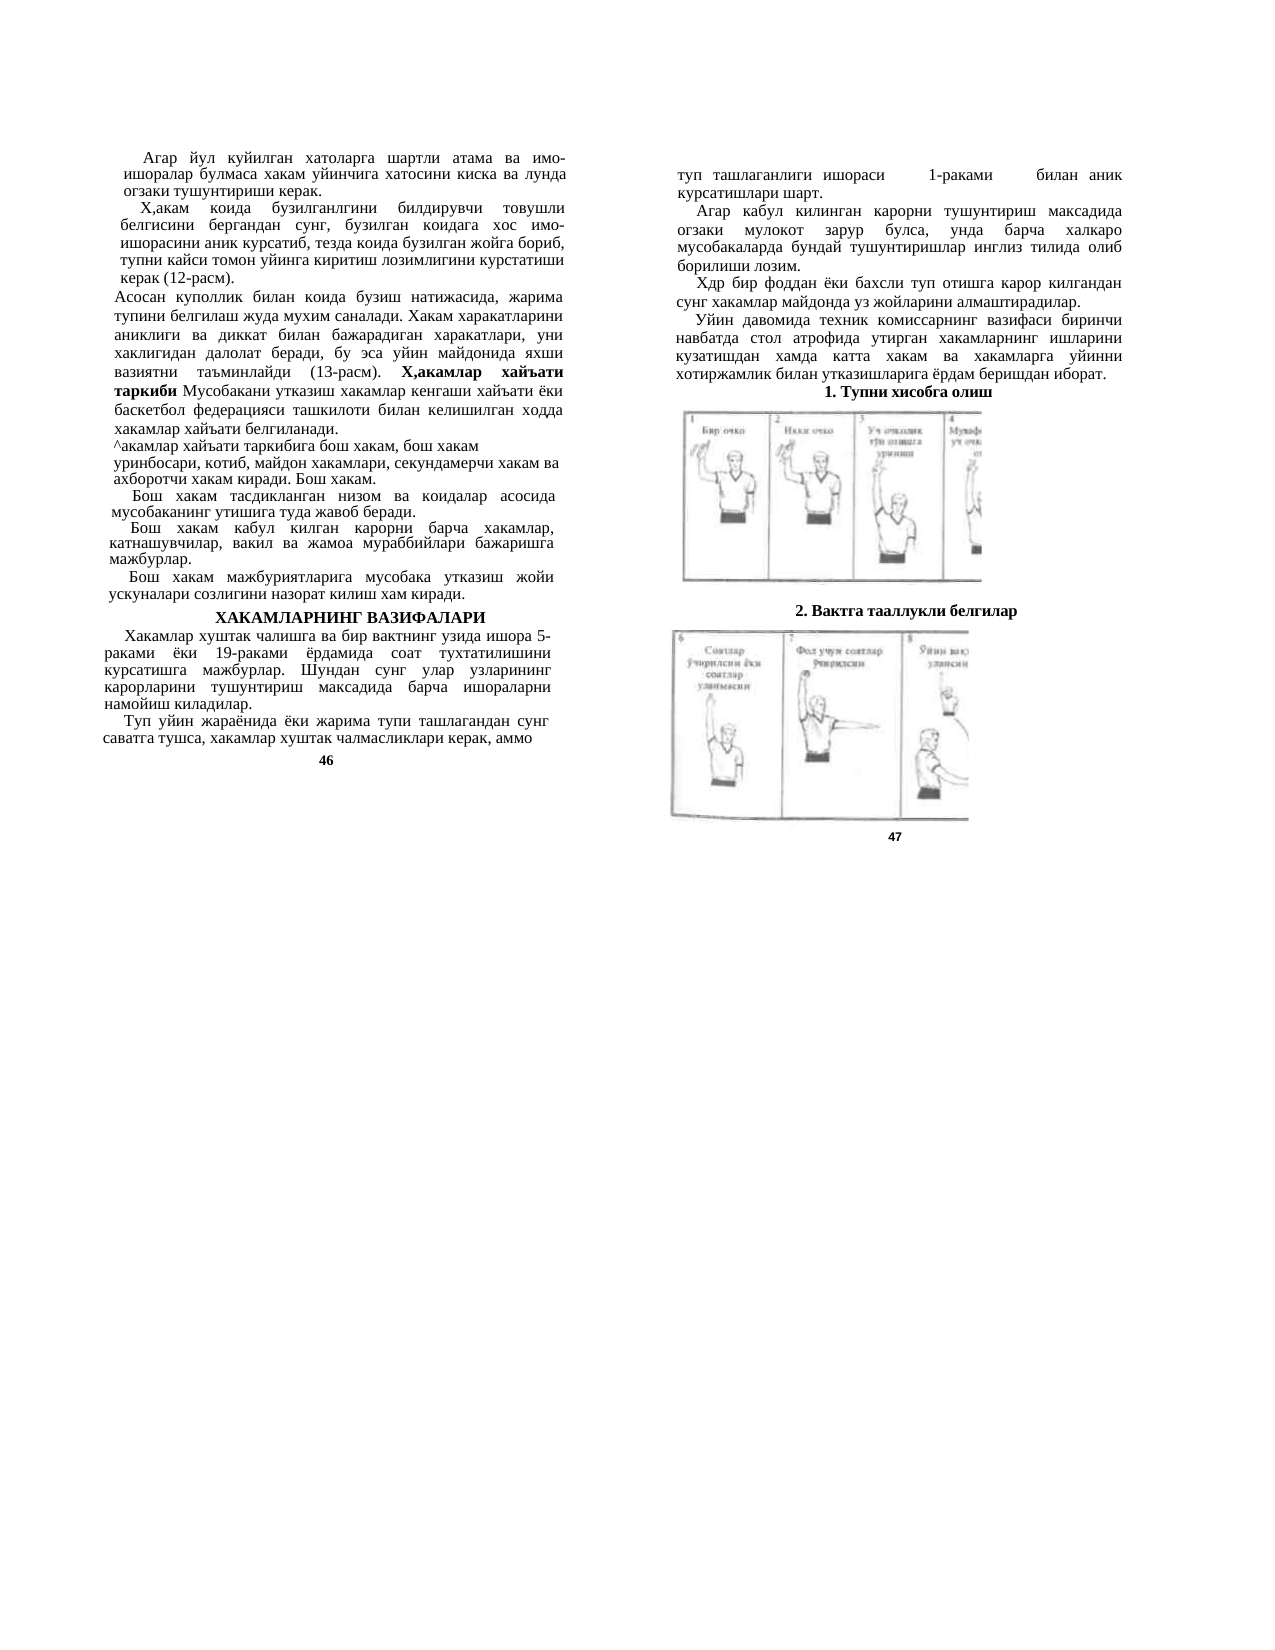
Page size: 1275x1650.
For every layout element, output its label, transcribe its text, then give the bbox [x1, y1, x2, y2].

text туп ташлаганлиги ишораси 1-раками билан аник курсатишлари шарт. [677, 166, 1123, 202]
picture [669, 630, 969, 828]
text Бош хакам мажбуриятларига мусобака утказиш жойи ускуналари созлигини назорат килиш хам киради. [108, 569, 554, 603]
text 46 [103, 752, 549, 769]
text Агар кабул килинган карорни тушунтириш максадида огзаки мулокот зарур булса, унда барча халкаро мусобакаларда бундай тушунтиришлар инглиз тилида олиб борилиши лозим. [677, 202, 1123, 274]
text Бош хакам тасдикланган низом ва коидалар асосида мусобаканинг утишига туда жавоб беради. [111, 489, 556, 521]
text Бош хакам кабул килган карорни барча хакамлар, катнашувчилар, вакил ва жамоа мураббийлари бажаришга мажбурлар. [109, 521, 554, 568]
text Туп уйин жараёнида ёки жарима тупи ташлагандан сунг саватга тушса, хакамлар хуштак чалмасликлари керак, аммо [103, 713, 549, 747]
text Агар йул куйилган хатоларга шартли атама ва имо-ишоралар булмаса хакам уйинчига хатосини киска ва лунда огзаки тушунтириши керак. [123, 150, 567, 199]
text Асосан куполлик билан коида бузиш натижасида, жарима тупини белгилаш жуда мухим саналади. Хакам харакатларини аниклиги ва диккат билан бажарадиган харакатлари, уни хаклигидан далолат беради, бу эса уйин майдонида яхши вазиятни таъминлайди (13-расм). Х,акамлар хайъати таркиби Мусобакани утказиш хакамлар кенгаши хайъати ёки баскетбол федерацияси ташкилоти билан келишилган ходда хакамлар хайъати белгиланади. [114, 287, 563, 438]
text Х,акам коида бузилганлгини билдирувчи товушли белгисини бергандан сунг, бузилган коидага хос имо-ишорасини аник курсатиб, тезда коида бузилган жойга бориб, тупни кайси томон уйинга киритиш лозимлигини курстатиши керак (12-расм). [120, 199, 565, 287]
picture [682, 410, 982, 585]
text Уйин давомида техник комиссарнинг вазифаси биринчи навбатда стол атрофида утирган хакамларнинг ишларини кузатишдан хамда катта хакам ва хакамларга уйинни хотиржамлик билан утказишларига ёрдам беришдан иборат. [676, 311, 1123, 383]
text 1. Тупни хисобга олиш [824, 383, 1123, 401]
text Хдр бир фоддан ёки бахсли туп отишга карор килгандан сунг хакамлар майдонда уз жойларини алмаштирадилар. [676, 274, 1122, 311]
text ^акамлар хайъати таркибига бош хакам, бош хакам уринбосари, котиб, майдон хакамлари, секундамерчи хакам ва ахборотчи хакам киради. Бош хакам. [113, 438, 567, 488]
text Хакамлар хуштак чалишга ва бир вактнинг узида ишора 5-раками ёки 19-раками ёрдамида соат тухтатилишини курсатишга мажбурлар. Шундан сунг улар узларининг карорларини тушунтириш максадида барча ишораларни намойиш киладилар. [104, 628, 552, 713]
text 47 [888, 829, 902, 844]
text 2. Вактга тааллукли белгилар [795, 600, 1018, 619]
text ХАКАМЛАРНИНГ ВАЗИФАЛАРИ [215, 608, 567, 627]
